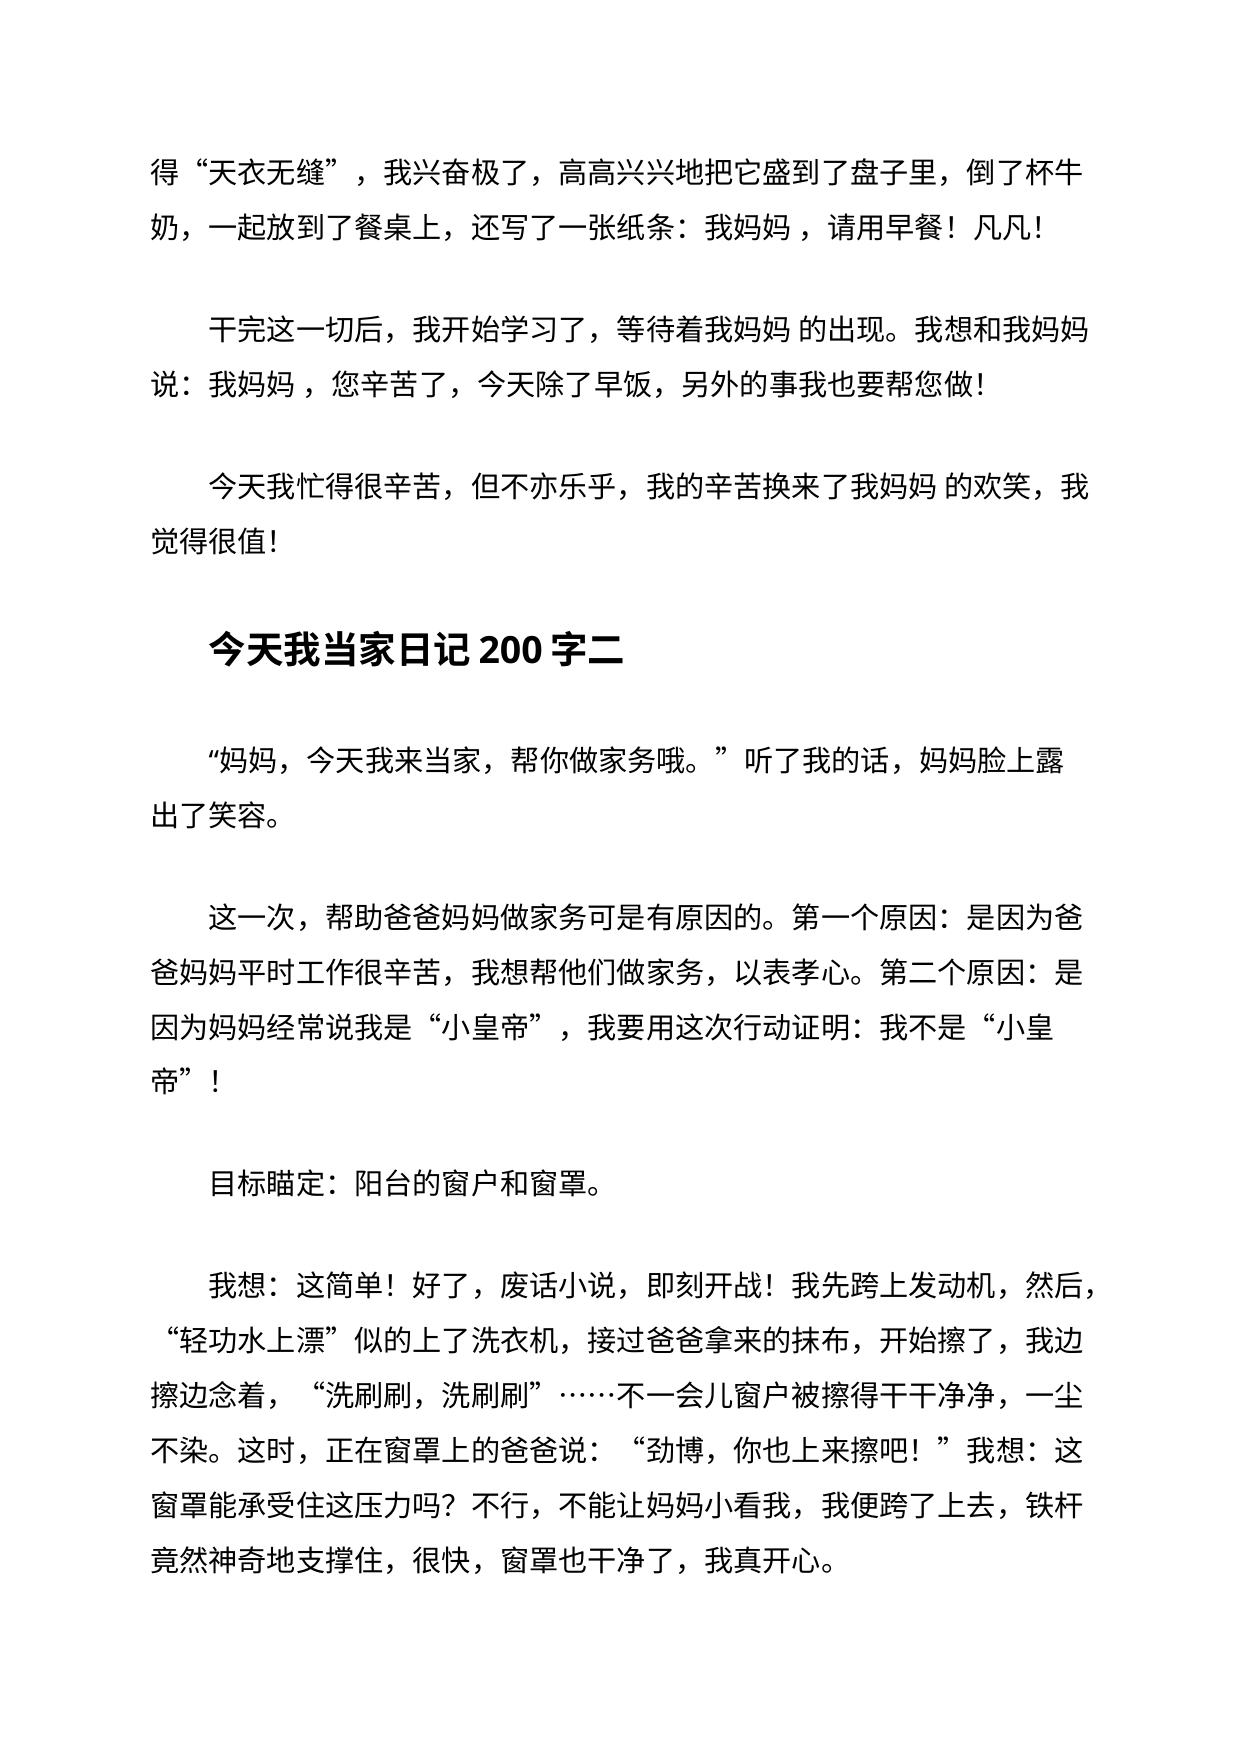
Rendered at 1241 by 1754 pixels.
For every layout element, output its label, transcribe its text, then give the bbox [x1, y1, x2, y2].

text 我想：这简单！好了，废话小说，即刻开战！我先跨上发动机，然后，“轻功水上漂”似的上了洗衣机，接过爸爸拿来的抹布，开始擦了，我边擦边念着，“洗刷刷，洗刷刷”……不一会儿窗户被擦得干干净净，一尘不染。这时，正在窗罩上的爸爸说：“劲博，你也上来擦吧！”我想：这窗罩能承受住这压力吗？不行，不能让妈妈小看我，我便跨了上去，铁杆竟然神奇地支撑住，很快，窗罩也干净了，我真开心。 [150, 1263, 1090, 1579]
text 今天我忙得很辛苦，但不亦乐乎，我的辛苦换来了我妈妈 的欢笑，我觉得很值！ [150, 463, 1090, 561]
text 目标瞄定：阳台的窗户和窗罩。 [150, 1161, 1090, 1203]
text 这一次，帮助爸爸妈妈做家务可是有原因的。第一个原因：是因为爸爸妈妈平时工作很辛苦，我想帮他们做家务，以表孝心。第二个原因：是因为妈妈经常说我是“小皇帝”，我要用这次行动证明：我不是“小皇帝”！ [150, 894, 1090, 1101]
text 干完这一切后，我开始学习了，等待着我妈妈 的出现。我想和我妈妈 说：我妈妈 ，您辛苦了，今天除了早饭，另外的事我也要帮您做！ [150, 307, 1090, 404]
text “妈妈，今天我来当家，帮你做家务哦。”听了我的话，妈妈脸上露出了笑容。 [150, 738, 1090, 835]
text 今天我当家日记200字二 [150, 620, 1090, 674]
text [150, 150, 1090, 247]
